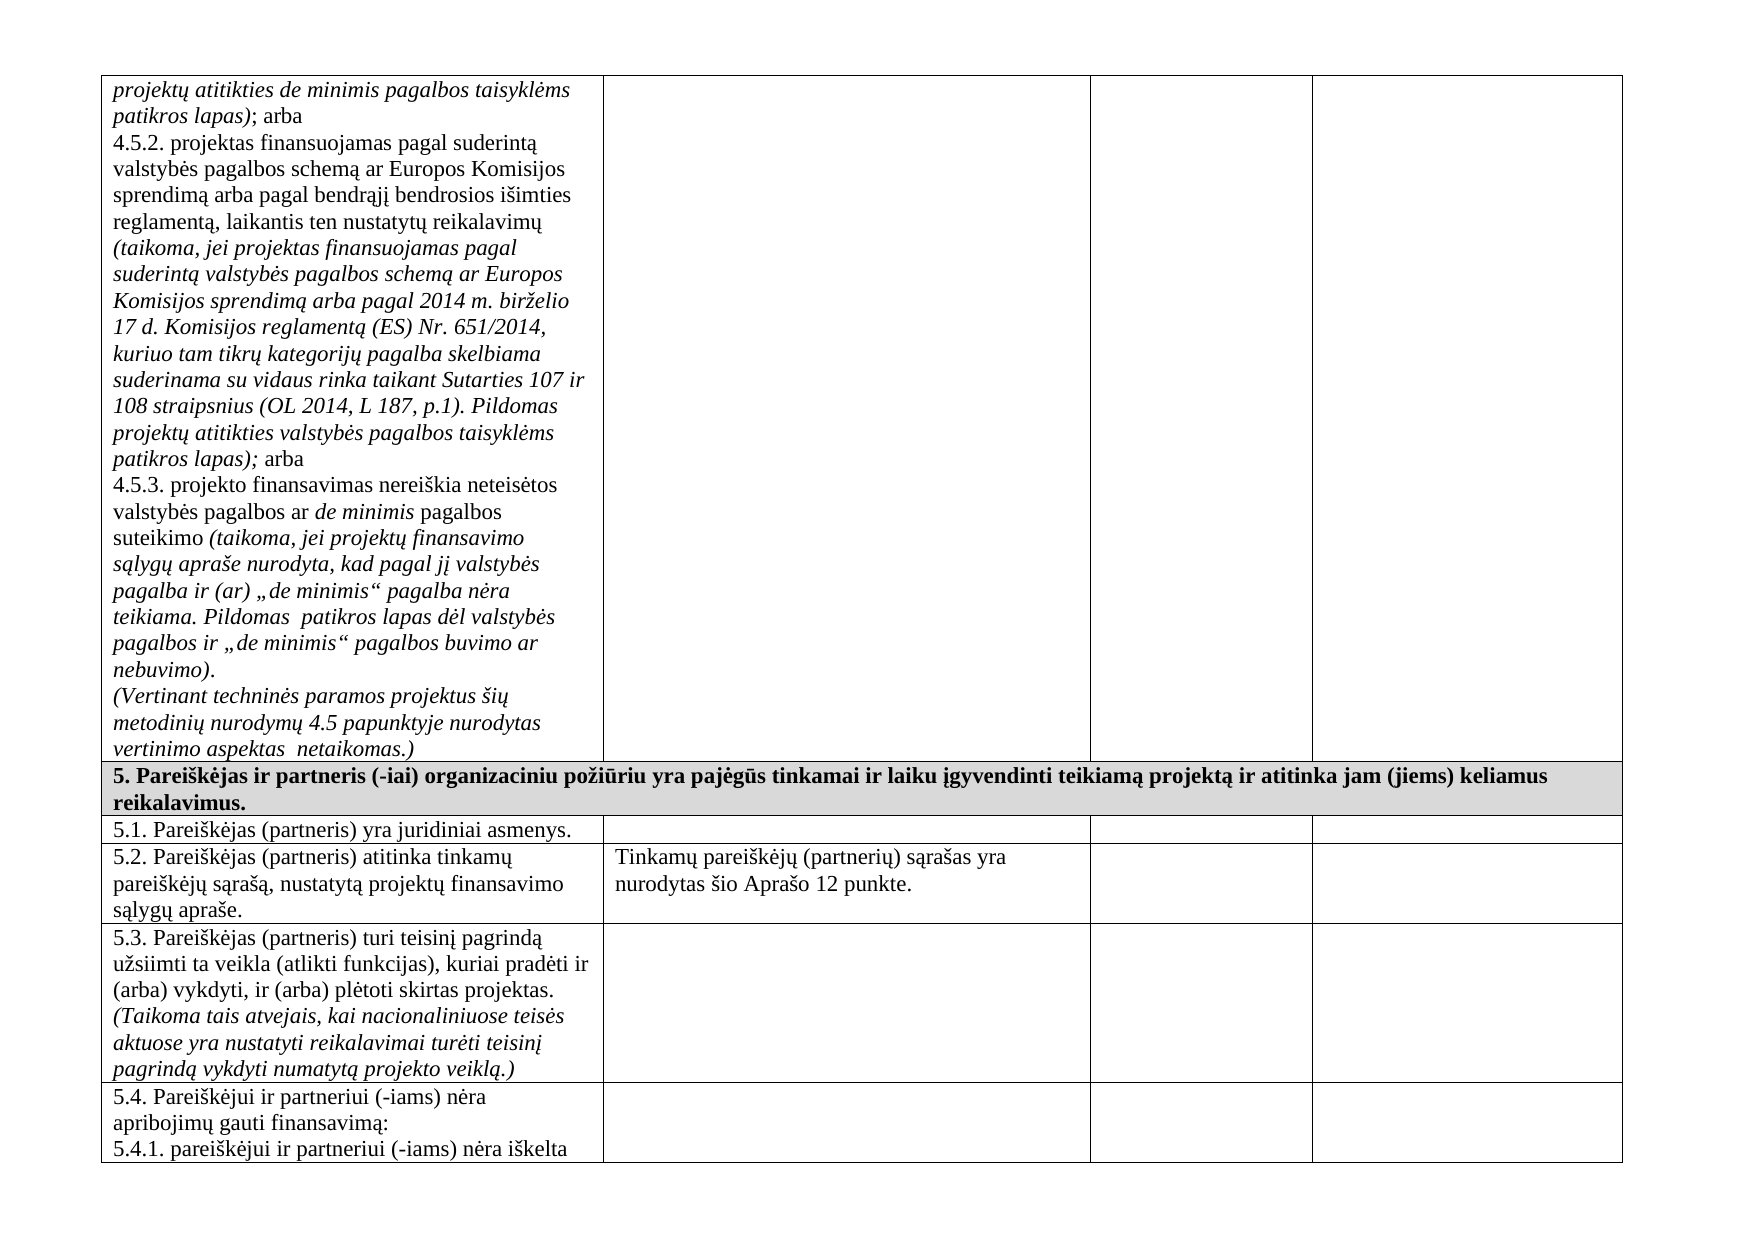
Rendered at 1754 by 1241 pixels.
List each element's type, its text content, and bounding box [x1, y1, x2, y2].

table_cell 5.1. Pareiškėjas (partneris) yra juridiniai asmenys. [102, 816, 603, 842]
table_cell [1313, 816, 1622, 842]
table_cell [1091, 924, 1312, 1082]
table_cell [102, 76, 603, 761]
table_cell 5. Pareiškėjas ir partneris (-iai) organizaciniu požiūriu yra pajėgūs tinkamai ir laiku įgyvendinti teikiamą projektą ir atitinka jam (jiems) keliamus reikalavimus. [102, 762, 1622, 815]
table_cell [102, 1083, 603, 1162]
table_cell [1313, 76, 1622, 761]
table_cell [1091, 1083, 1312, 1162]
table_cell 5.2. Pareiškėjas (partneris) atitinka tinkamų pareiškėjų sąrašą, nustatytą projektų finansavimo sąlygų apraše. [102, 844, 603, 922]
table_cell [1091, 816, 1312, 842]
table_cell Tinkamų pareiškėjų (partnerių) sąrašas yra nurodytas šio Aprašo 12 punkte. [604, 844, 1090, 922]
table_cell [604, 816, 1090, 842]
table_cell [604, 1083, 1090, 1162]
table_cell 5.3. Pareiškėjas (partneris) turi teisinį pagrindą užsiimti ta veikla (atlikti funkcijas), kuriai pradėti ir (arba) vykdyti, ir (arba) plėtoti skirtas projektas. (Taikoma tais atvejais, kai nacionaliniuose teisės aktuose yra nustatyti reikalavimai turėti teisinį pagrindą vykdyti numatytą projekto veiklą.) [102, 924, 603, 1082]
table_cell [1091, 844, 1312, 922]
table_cell [604, 76, 1090, 761]
table_cell [1313, 844, 1622, 922]
table_cell [1313, 1083, 1622, 1162]
table_cell [1313, 924, 1622, 1082]
table_cell [604, 924, 1090, 1082]
table_cell [1091, 76, 1312, 761]
